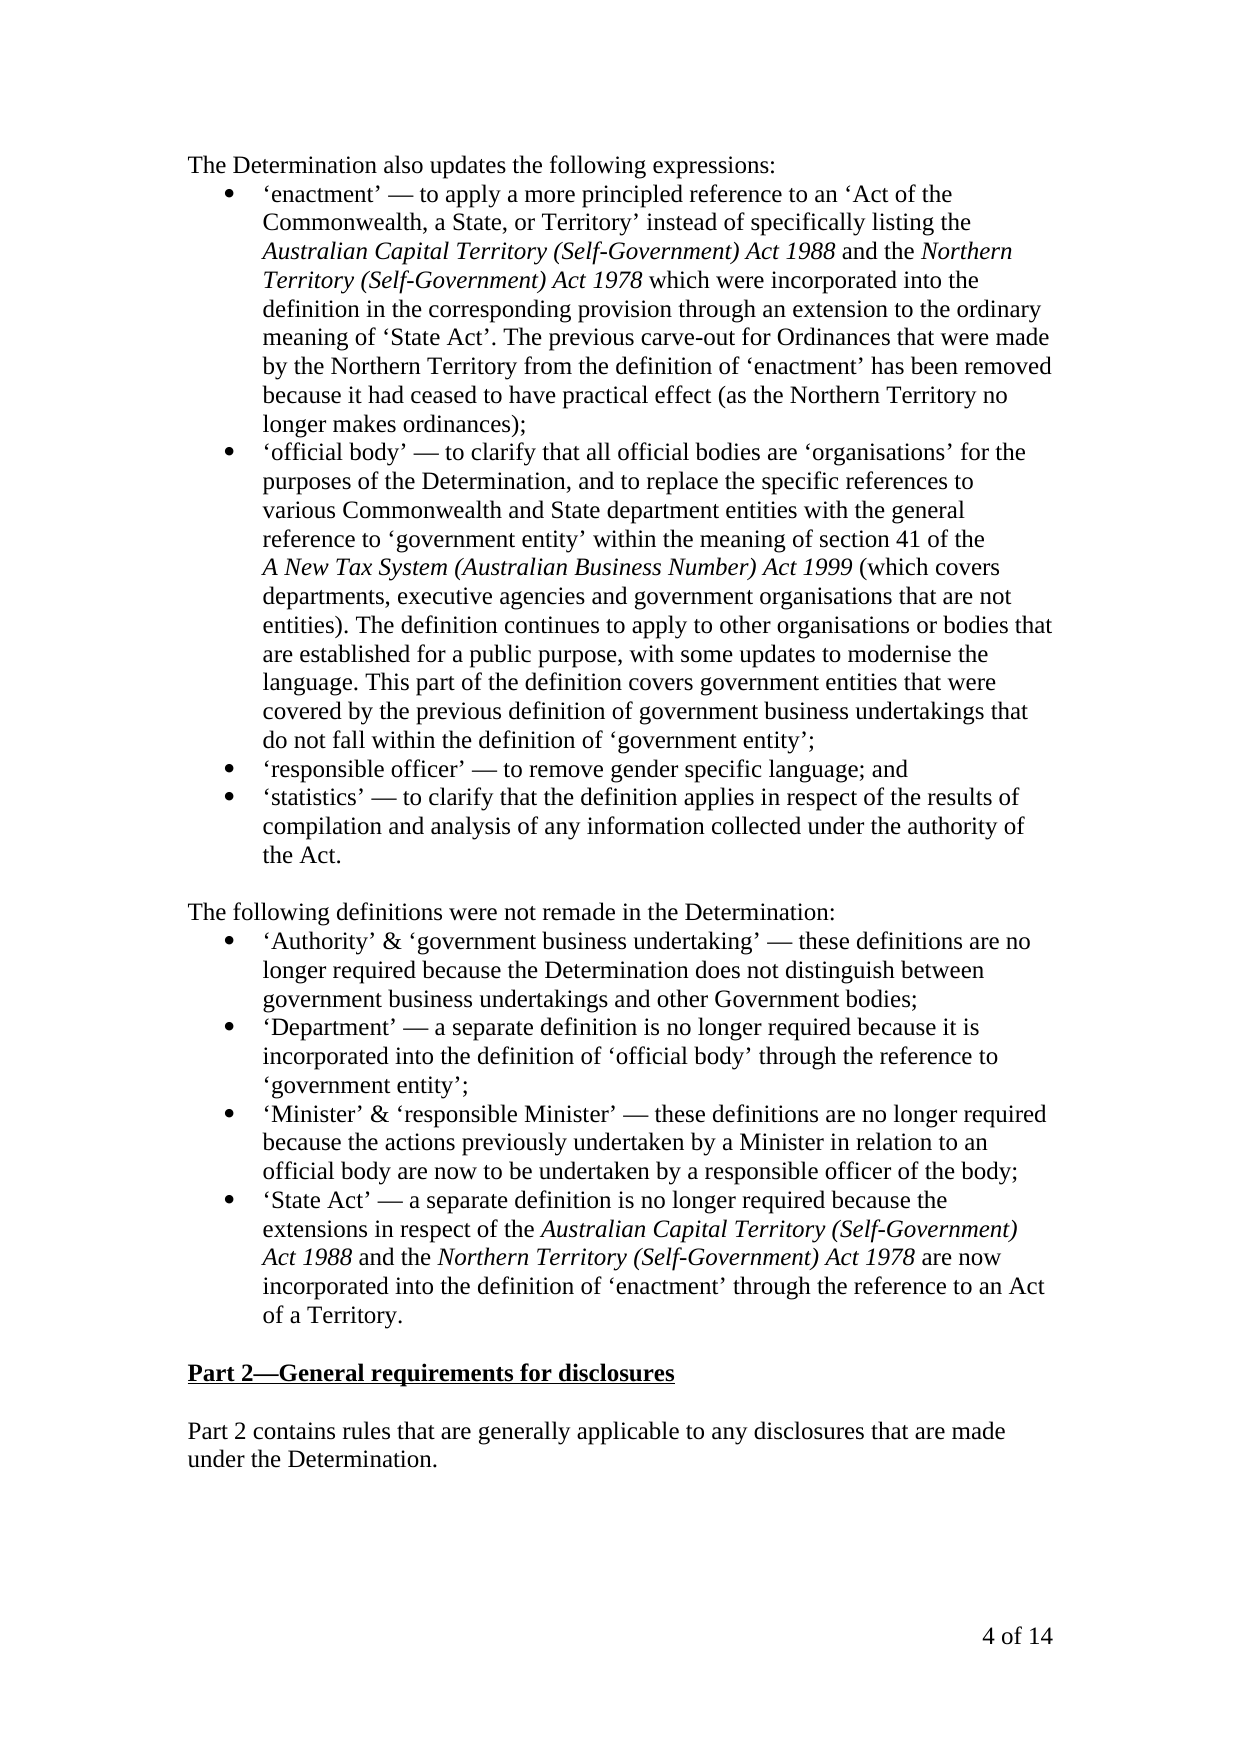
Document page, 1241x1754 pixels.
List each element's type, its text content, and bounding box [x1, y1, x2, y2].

list ‘Department’ — a separate definition is no longer required because it is incorporated into the definition of ‘official body’ through the reference to ‘government entity’; [225, 1012, 1053, 1099]
list ‘enactment’ — to apply a more principled reference to an ‘Act of the Commonwealth, a State, or Territory’ instead of specifically listing the Australian Capital Territory (Self-Government) Act 1988 and the Northern Territory (Self-Government) Act 1978 which were incorporated into the definition in the corresponding provision through an extension to the ordinary meaning of ‘State Act’. The previous carve-out for Ordinances that were made by the Northern Territory from the definition of ‘enactment’ has been removed because it had ceased to have practical effect (as the Northern Territory no longer makes ordinances); [225, 179, 1053, 437]
text The following definitions were not remade in the Determination: [187, 897, 1053, 926]
text Part 2 contains rules that are generally applicable to any disclosures that are made under the Determination. [187, 1416, 1053, 1473]
text The Determination also updates the following expressions: [187, 150, 1053, 179]
list ‘responsible officer’ — to remove gender specific language; and [225, 754, 1053, 782]
list ‘State Act’ — a separate definition is no longer required because the extensions in respect of the Australian Capital Territory (Self-Government) Act 1988 and the Northern Territory (Self-Government) Act 1978 are now incorporated into the definition of ‘enactment’ through the reference to an Act of a Territory. [225, 1185, 1053, 1329]
list ‘official body’ — to clarify that all official bodies are ‘organisations’ for the purposes of the Determination, and to replace the specific references to various Commonwealth and State department entities with the general reference to ‘government entity’ within the meaning of section 41 of the A New Tax System (Australian Business Number) Act 1999 (which covers departments, executive agencies and government organisations that are not entities). The definition continues to apply to other organisations or bodies that are established for a public purpose, with some updates to modernise the language. This part of the definition covers government entities that were covered by the previous definition of government business undertakings that do not fall within the definition of ‘government entity’; [225, 437, 1053, 754]
list ‘Minister’ & ‘responsible Minister’ — these definitions are no longer required because the actions previously undertaken by a Minister in relation to an official body are now to be undertaken by a responsible officer of the body; [225, 1099, 1053, 1185]
list ‘statistics’ — to clarify that the definition applies in respect of the results of compilation and analysis of any information collected under the authority of the Act. [225, 782, 1053, 869]
text Part 2—General requirements for disclosures [187, 1358, 1053, 1387]
list ‘Authority’ & ‘government business undertaking’ — these definitions are no longer required because the Determination does not distinguish between government business undertakings and other Government bodies; [225, 926, 1053, 1012]
